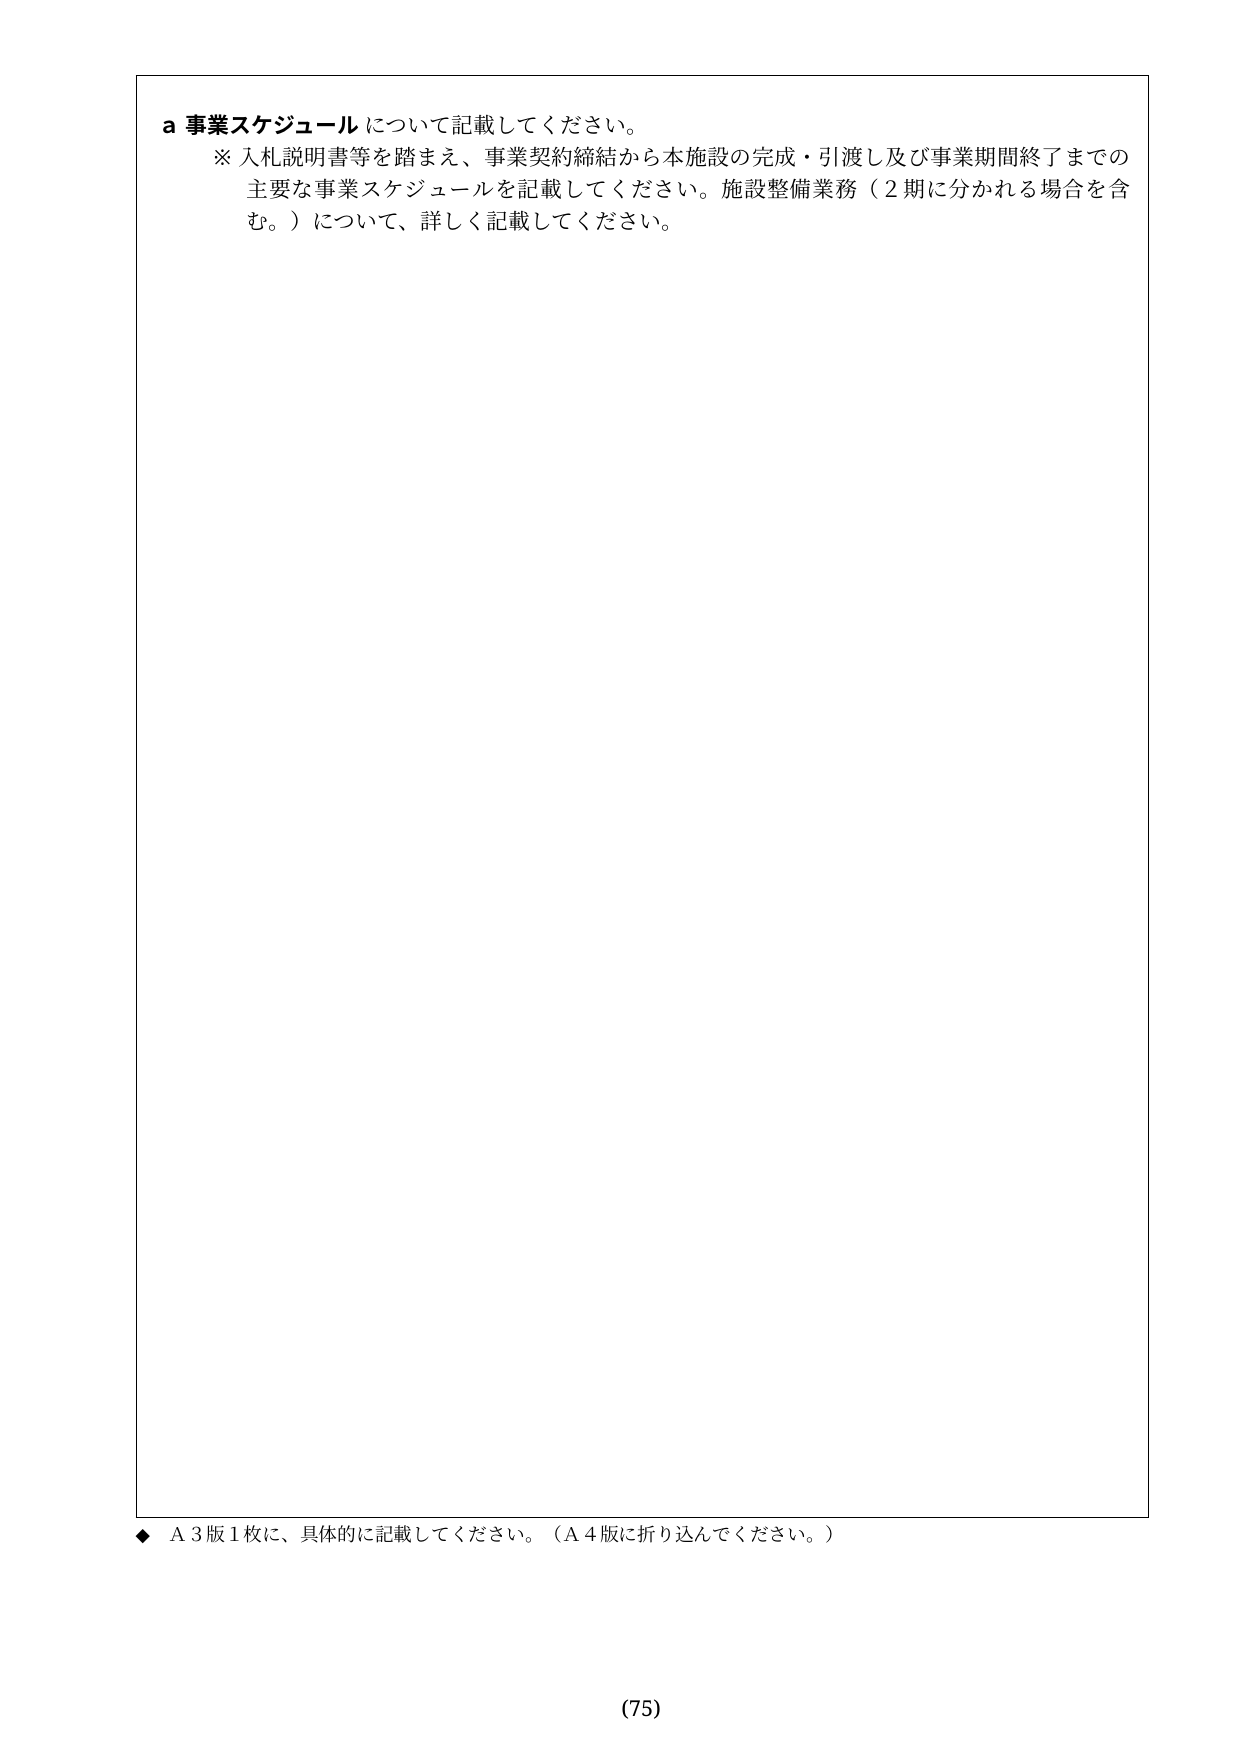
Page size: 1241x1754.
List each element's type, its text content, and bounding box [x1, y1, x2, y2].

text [135, 1518, 1146, 1550]
table_cell ａ 事業スケジュール について記載してください。 ※ 入札説明書等を踏まえ、事業契約締結から本施設の完成・引渡し及び事業期間終了までの主要な事業スケジュールを記載してください。施設整備業務（２期に分かれる場合を含む。）について、詳しく記載してください。 [137, 76, 1148, 1517]
